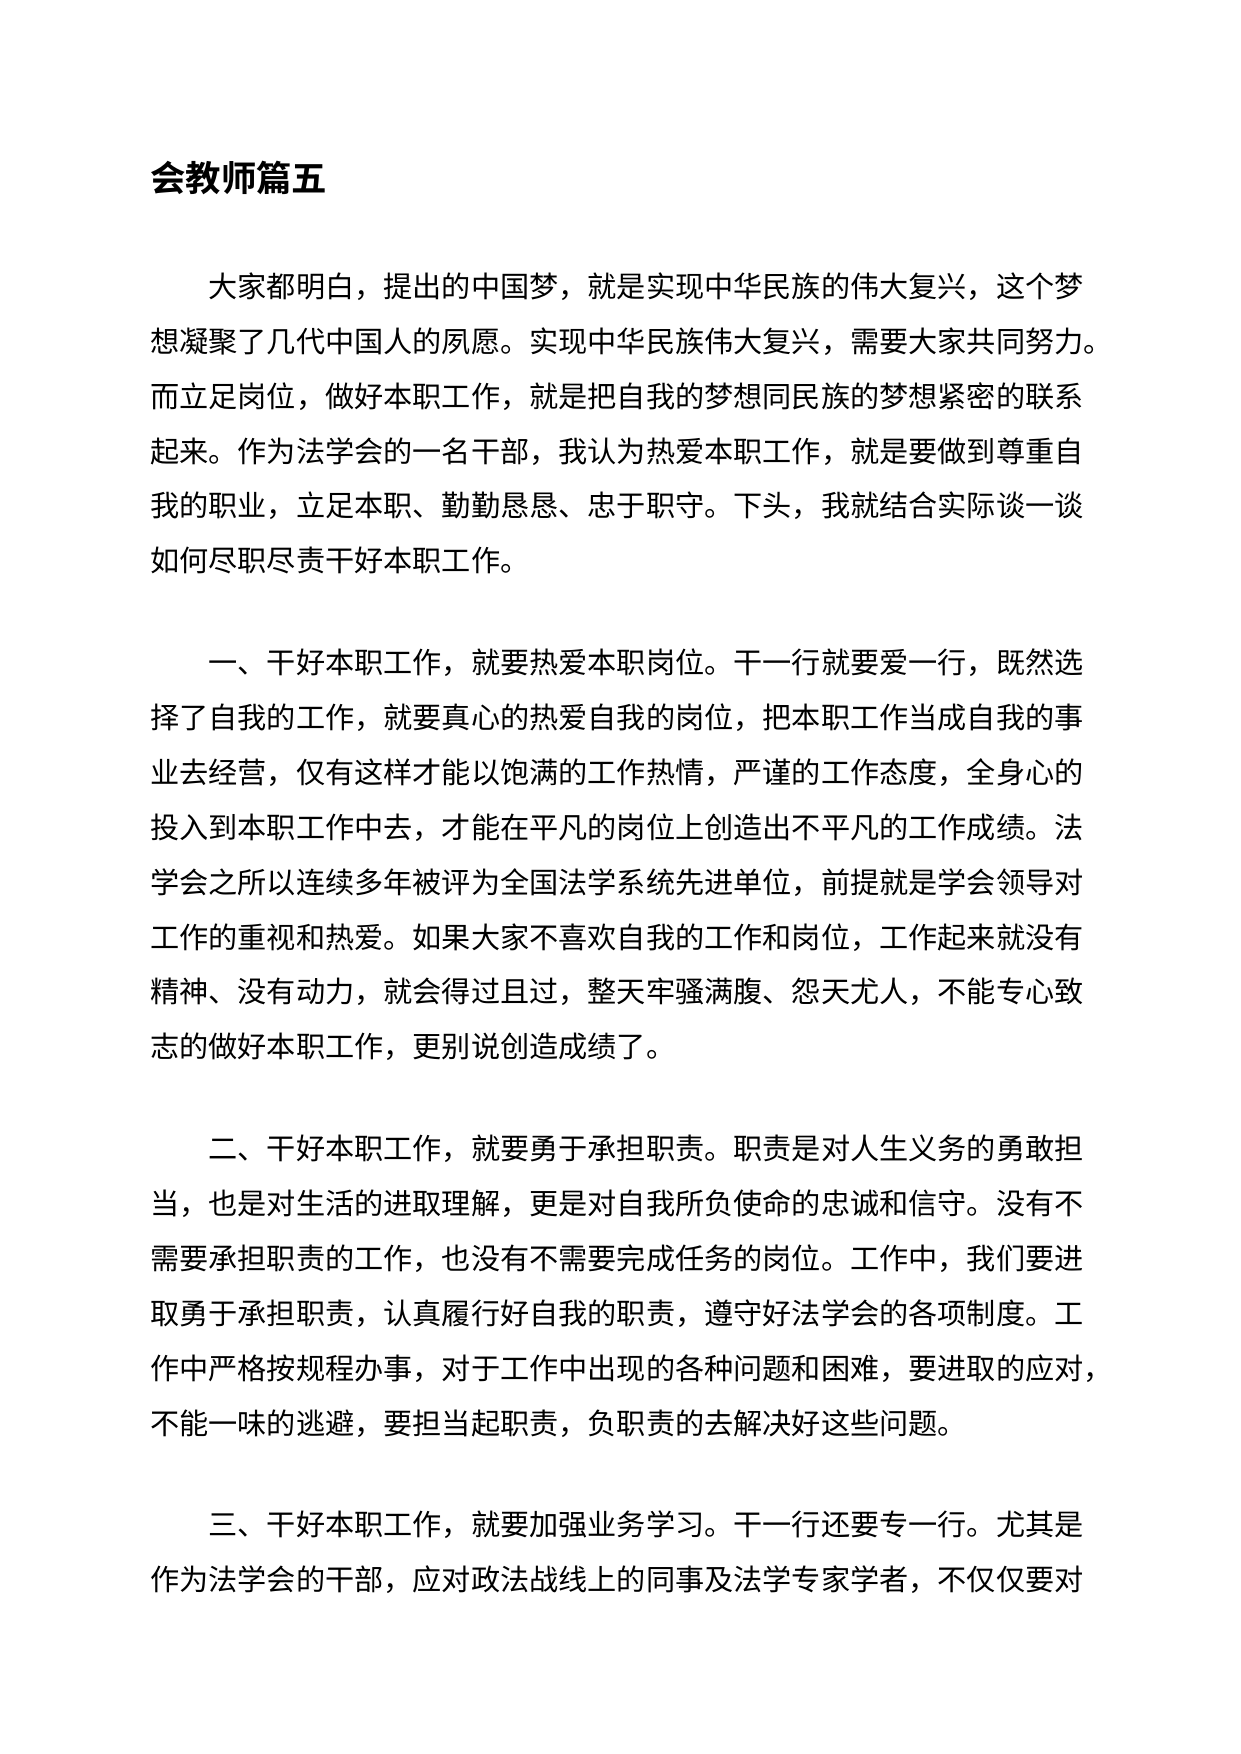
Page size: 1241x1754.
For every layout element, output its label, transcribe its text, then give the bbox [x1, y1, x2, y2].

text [150, 1502, 1090, 1599]
text 一、干好本职工作，就要热爱本职岗位。干一行就要爱一行，既然选择了自我的工作，就要真心的热爱自我的岗位，把本职工作当成自我的事业去经营，仅有这样才能以饱满的工作热情，严谨的工作态度，全身心的投入到本职工作中去，才能在平凡的岗位上创造出不平凡的工作成绩。法学会之所以连续多年被评为全国法学系统先进单位，前提就是学会领导对工作的重视和热爱。如果大家不喜欢自我的工作和岗位，工作起来就没有精神、没有动力，就会得过且过，整天牢骚满腹、怨天尤人，不能专心致志的做好本职工作，更别说创造成绩了。 [150, 640, 1090, 1066]
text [150, 150, 1090, 201]
text 二、干好本职工作，就要勇于承担职责。职责是对人生义务的勇敢担当，也是对生活的进取理解，更是对自我所负使命的忠诚和信守。没有不需要承担职责的工作，也没有不需要完成任务的岗位。工作中，我们要进取勇于承担职责，认真履行好自我的职责，遵守好法学会的各项制度。工作中严格按规程办事，对于工作中出现的各种问题和困难，要进取的应对，不能一味的逃避，要担当起职责，负职责的去解决好这些问题。 [150, 1126, 1090, 1442]
text 大家都明白，提出的中国梦，就是实现中华民族的伟大复兴，这个梦想凝聚了几代中国人的夙愿。实现中华民族伟大复兴，需要大家共同努力。而立足岗位，做好本职工作，就是把自我的梦想同民族的梦想紧密的联系起来。作为法学会的一名干部，我认为热爱本职工作，就是要做到尊重自我的职业，立足本职、勤勤恳恳、忠于职守。下头，我就结合实际谈一谈如何尽职尽责干好本职工作。 [150, 263, 1090, 580]
